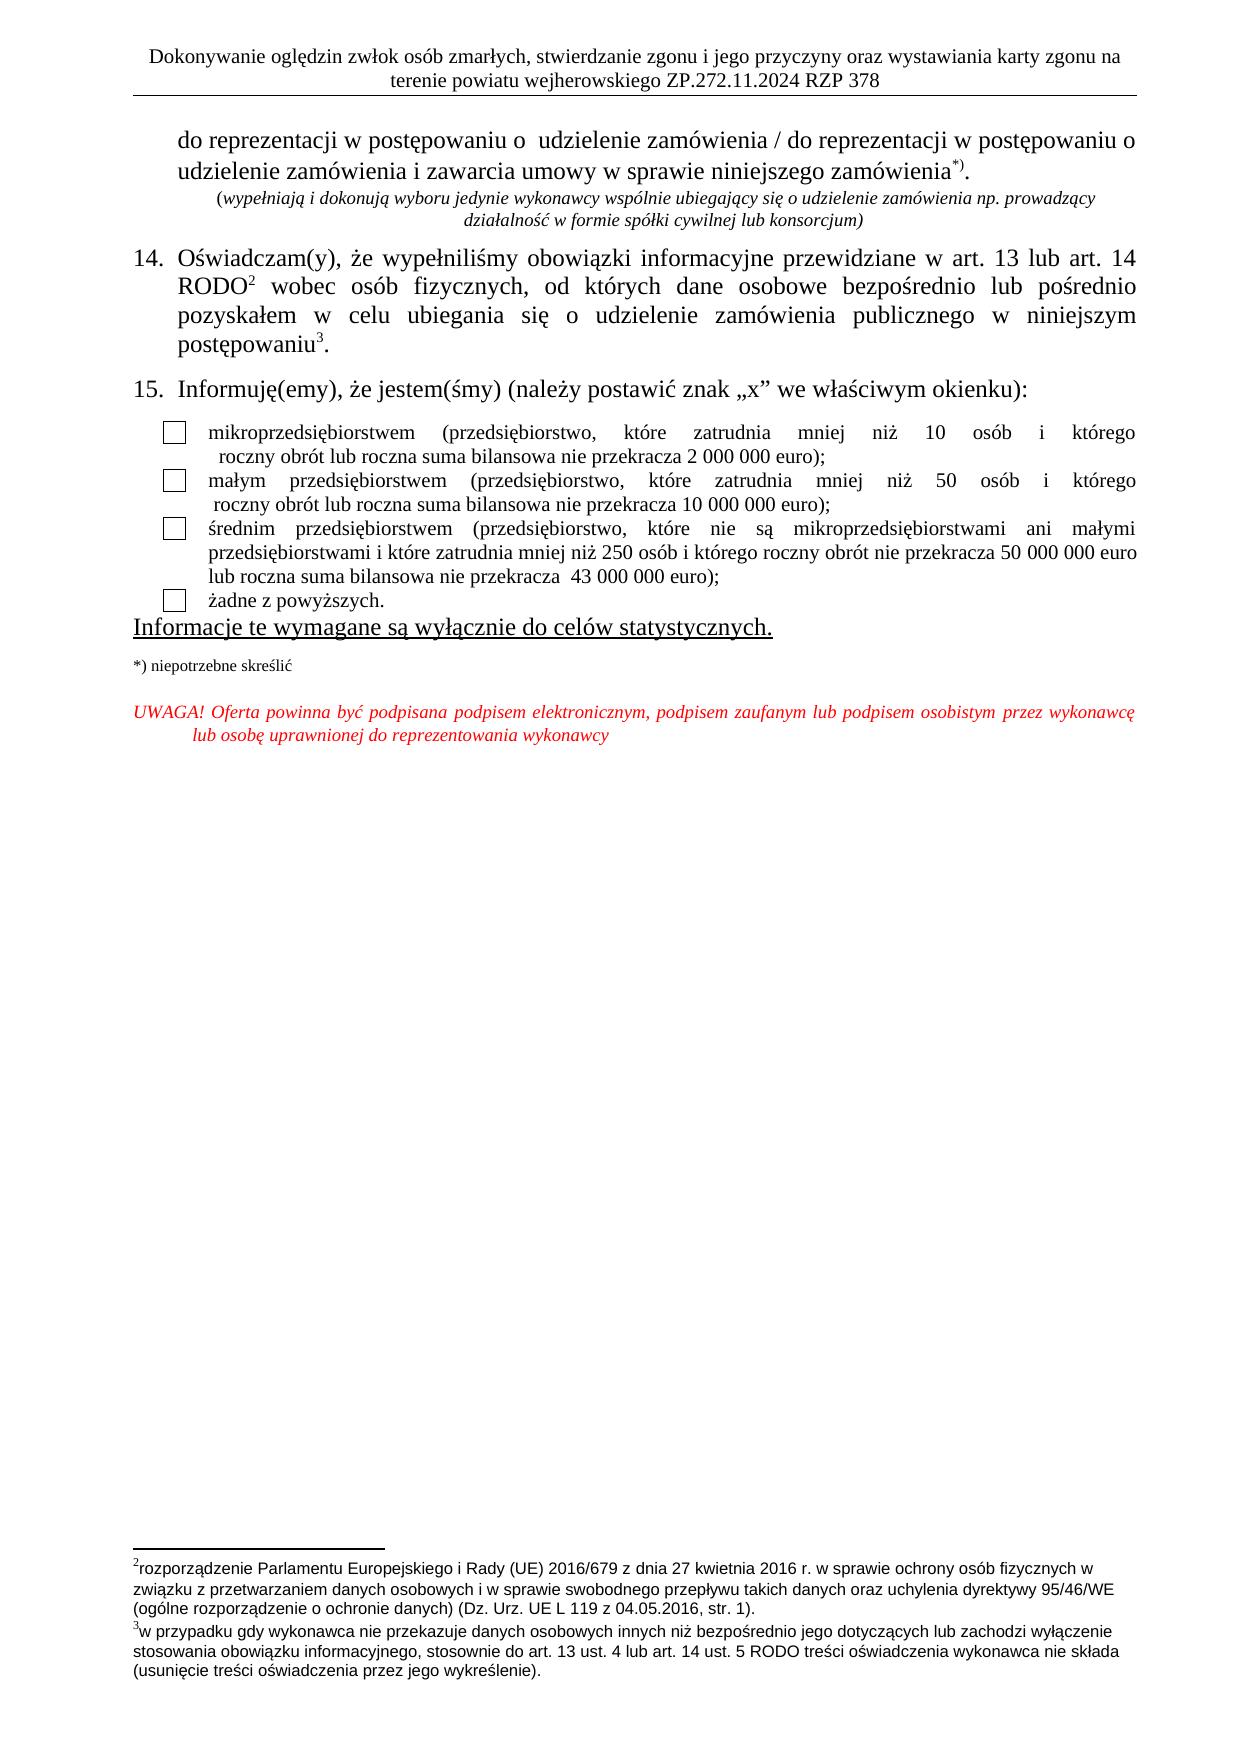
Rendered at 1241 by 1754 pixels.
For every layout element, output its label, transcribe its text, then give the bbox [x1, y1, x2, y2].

text *) niepotrzebne skreślić [133, 656, 1137, 675]
text UWAGA! Oferta powinna być podpisana podpisem elektronicznym, podpisem zaufanym lub podpisem osobistym przez wykonawcę lub osobę uprawnionej do reprezentowania wykonawcy [133, 701, 1137, 746]
text żadne z powyższych. [162, 588, 1137, 612]
text Informacje te wymagane są wyłącznie do celów statystycznych. [133, 612, 1137, 641]
list Informuję(emy), że jestem(śmy) (należy postawić znak „x” we właściwym okienku): [133, 374, 1137, 403]
text (wypełniają i dokonują wyboru jedynie wykonawcy wspólnie ubiegający się o udzielenie zamówienia np. prowadzący działalność w formie spółki cywilnej lub konsorcjum) [177, 187, 1137, 230]
text do reprezentacji w postępowaniu o udzielenie zamówienia / do reprezentacji w postępowaniu o udzielenie zamówienia i zawarcia umowy w sprawie niniejszego zamówienia*). [177, 125, 1137, 185]
text średnim przedsiębiorstwem (przedsiębiorstwo, które nie są mikroprzedsiębiorstwami ani małymi przedsiębiorstwami i które zatrudnia mniej niż 250 osób i którego roczny obrót nie przekracza 50 000 000 euro lub roczna suma bilansowa nie przekracza 43 000 000 euro); [162, 516, 1137, 588]
list Oświadczam(y), że wypełniliśmy obowiązki informacyjne przewidziane w art. 13 lub art. 14 RODO wobec osób fizycznych, od których dane osobowe bezpośrednio lub pośrednio pozyskałem w celu ubiegania się o udzielenie zamówienia publicznego w niniejszym postępowaniu. [133, 243, 1137, 358]
text małym przedsiębiorstwem (przedsiębiorstwo, które zatrudnia mniej niż 50 osób i którego roczny obrót lub roczna suma bilansowa nie przekracza 10 000 000 euro); [162, 468, 1137, 516]
text mikroprzedsiębiorstwem (przedsiębiorstwo, które zatrudnia mniej niż 10 osób i którego roczny obrót lub roczna suma bilansowa nie przekracza 2 000 000 euro); [162, 420, 1137, 468]
